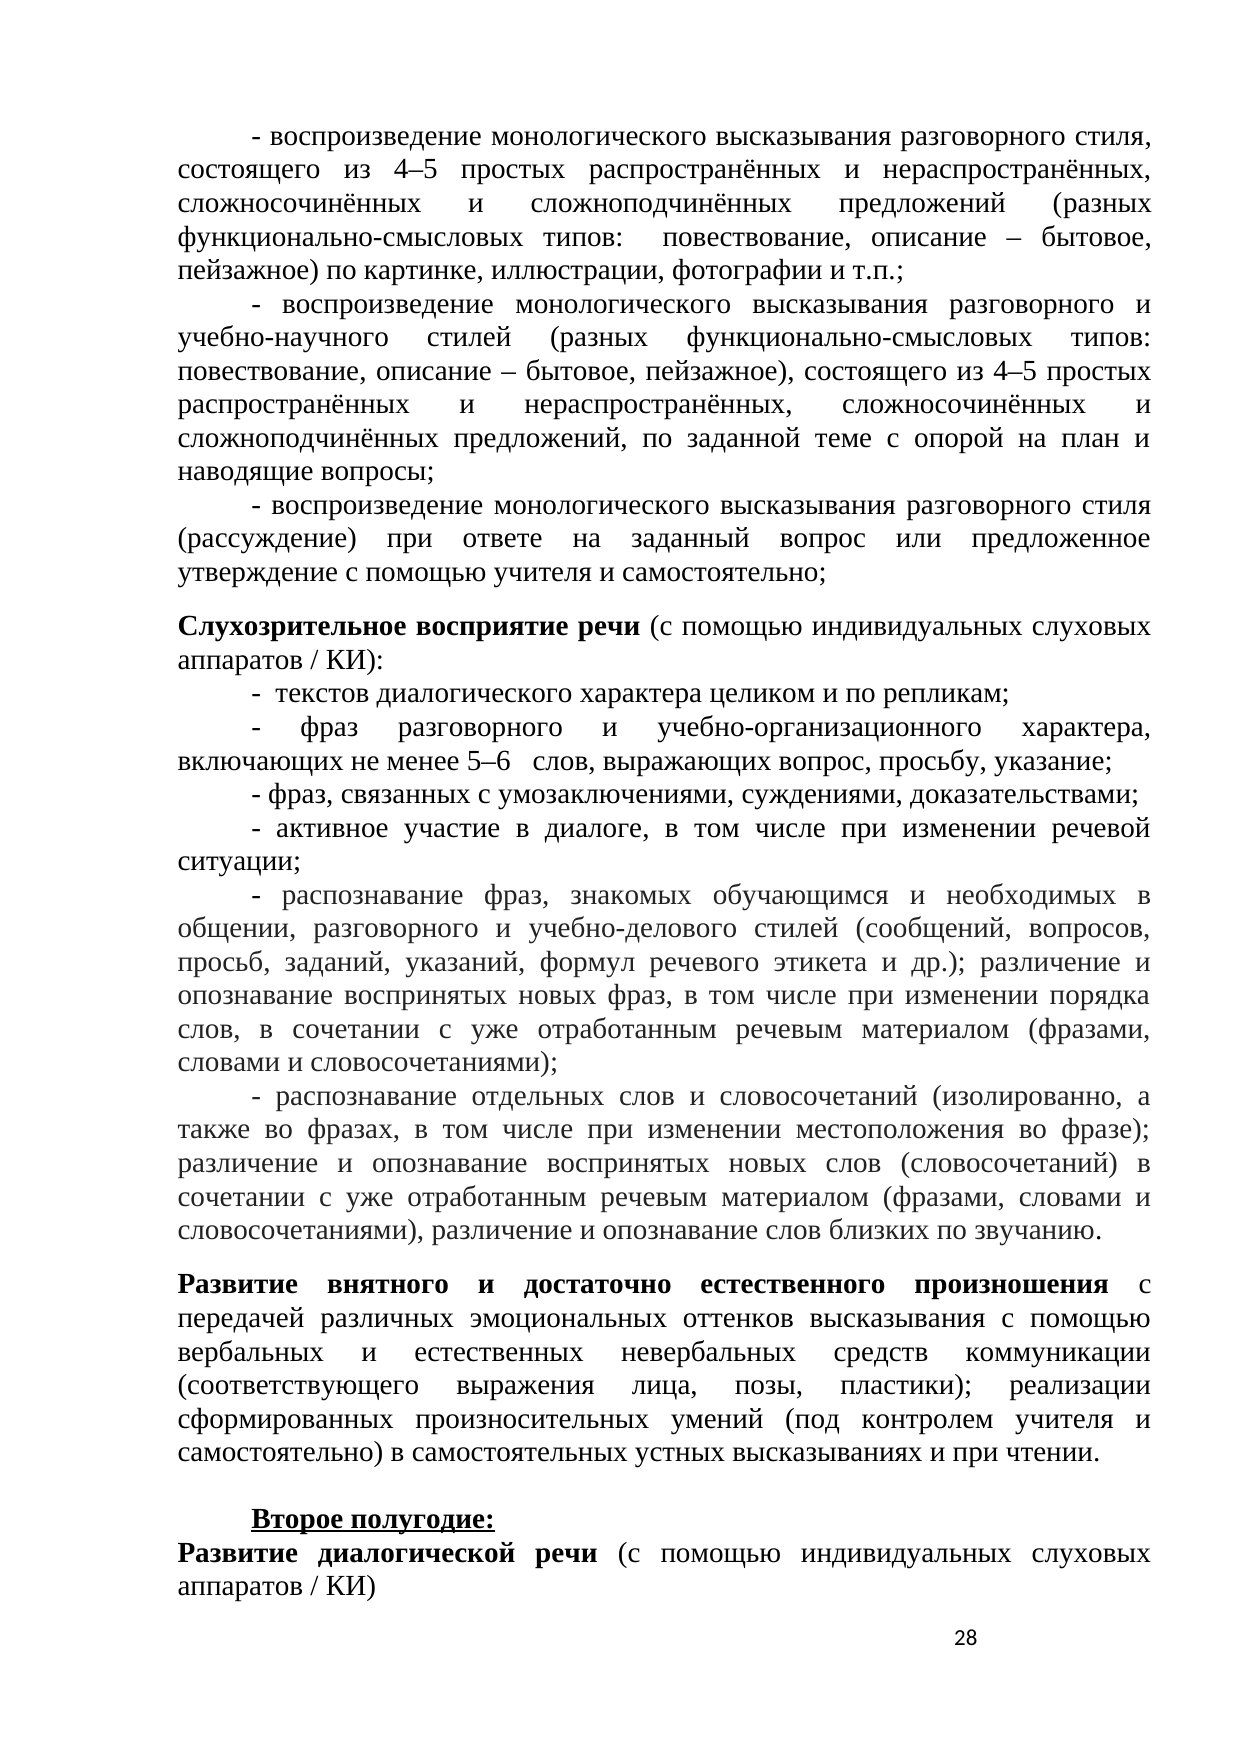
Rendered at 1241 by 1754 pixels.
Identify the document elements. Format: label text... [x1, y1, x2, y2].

text Развитие диалогической речи (с помощью индивидуальных слуховых аппаратов / КИ) [177, 1535, 1152, 1602]
list - активное участие в диалоге, в том числе при изменении речевой ситуации; [177, 810, 1152, 877]
list - фраз разговорного и учебно-организационного характера, включающих не менее 5–6 слов, выражающих вопрос, просьбу, указание; [177, 709, 1152, 776]
list - фраз, связанных с умозаключениями, суждениями, доказательствами; [177, 776, 1152, 810]
list - воспроизведение монологического высказывания разговорного стиля (рассуждение) при ответе на заданный вопрос или предложенное утверждение с помощью учителя и самостоятельно; [177, 487, 1152, 588]
list - текстов диалогического характера целиком и по репликам; [177, 676, 1152, 709]
text Развитие внятного и достаточно естественного произношения с передачей различных эмоциональных оттенков высказывания с помощью вербальных и естественных невербальных средств коммуникации (соответствующего выражения лица, позы, пластики); реализации сформированных произносительных умений (под контролем учителя и самостоятельно) в самостоятельных устных высказываниях и при чтении. [177, 1267, 1152, 1468]
text Слухозрительное восприятие речи (с помощью индивидуальных слуховых аппаратов / КИ): [177, 608, 1152, 676]
list - воспроизведение монологического высказывания разговорного и учебно-научного стилей (разных функционально-смысловых типов: повествование, описание – бытовое, пейзажное), состоящего из 4–5 простых распространённых и нераспространённых, сложносочинённых и сложноподчинённых предложений, по заданной теме с опорой на план и наводящие вопросы; [177, 286, 1152, 487]
list - распознавание фраз, знакомых обучающимся и необходимых в общении, разговорного и учебно-делового стилей (сообщений, вопросов, просьб, заданий, указаний, формул речевого этикета и др.); различение и опознавание воспринятых новых фраз, в том числе при изменении порядка слов, в сочетании с уже отработанным речевым материалом (фразами, словами и словосочетаниями); [177, 877, 1152, 1078]
text Второе полугодие: [177, 1501, 1152, 1535]
list - распознавание отдельных слов и словосочетаний (изолированно, а также во фразах, в том числе при изменении местоположения во фразе); различение и опознавание воспринятых новых слов (словосочетаний) в сочетании с уже отработанным речевым материалом (фразами, словами и словосочетаниями), различение и опознавание слов близких по звучанию. [177, 1078, 1152, 1246]
list - воспроизведение монологического высказывания разговорного стиля, состоящего из 4–5 простых распространённых и нераспространённых, сложносочинённых и сложноподчинённых предложений (разных функционально-смысловых типов: повествование, описание – бытовое, пейзажное) по картинке, иллюстрации, фотографии и т.п.; [177, 118, 1152, 286]
